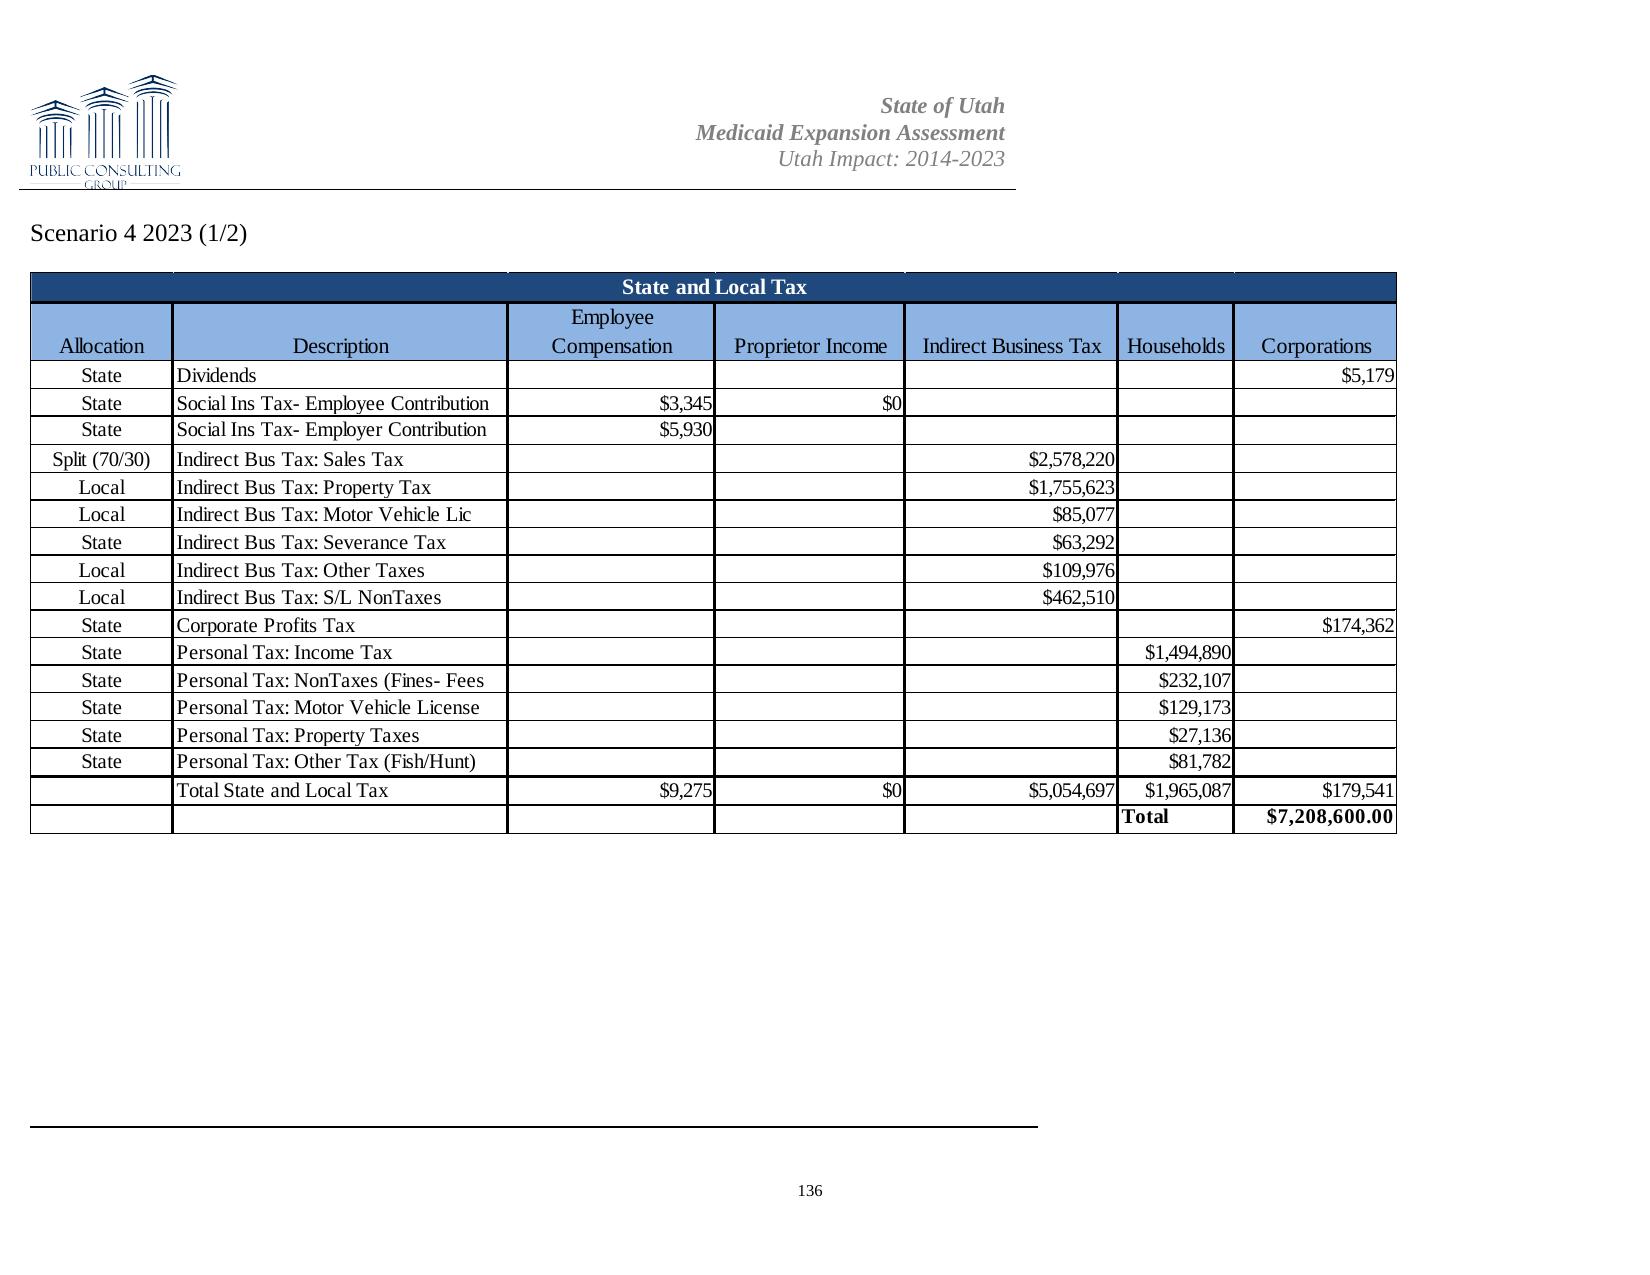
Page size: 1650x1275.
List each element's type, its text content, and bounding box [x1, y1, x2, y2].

picture [30, 75, 181, 189]
text Scenario 4 2023 (1/2) [30, 218, 1590, 247]
